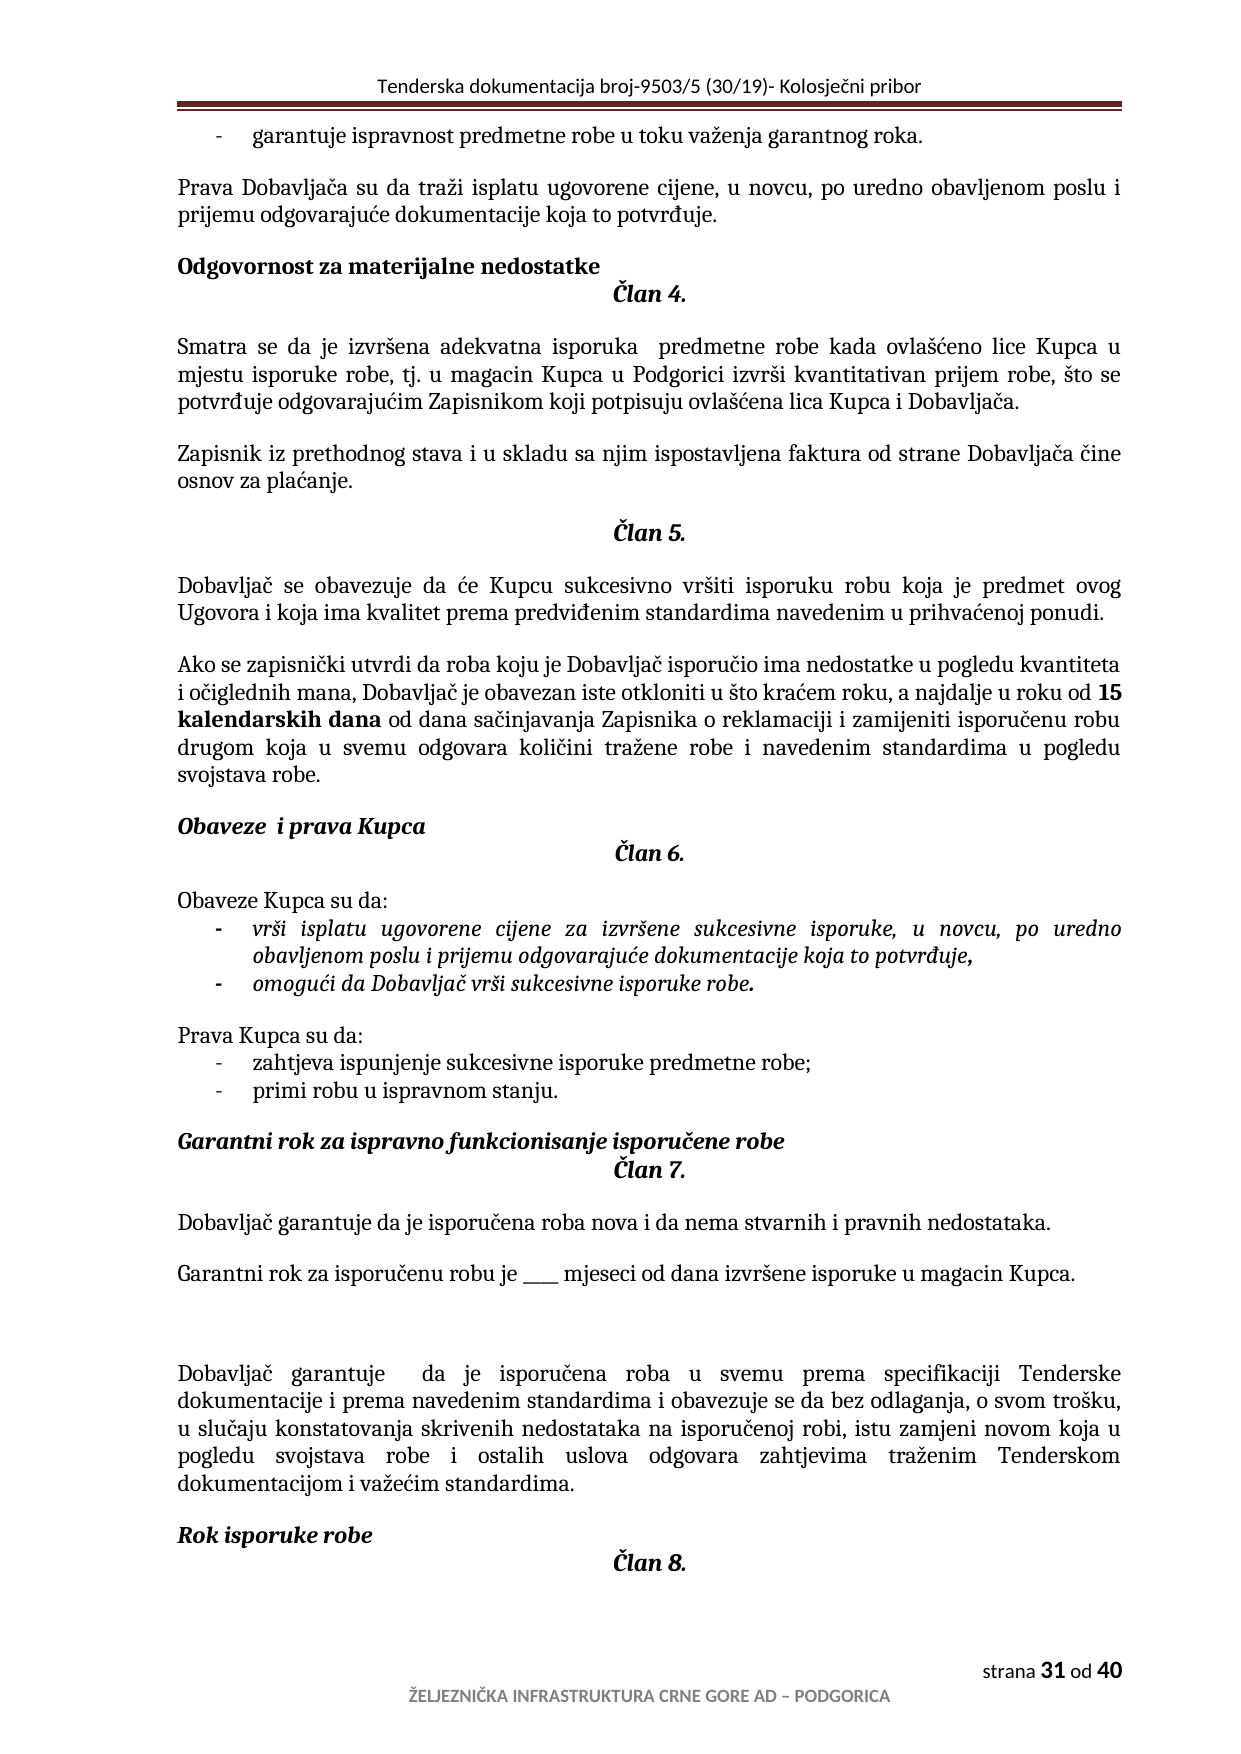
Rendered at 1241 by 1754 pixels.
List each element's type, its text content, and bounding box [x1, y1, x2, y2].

text Član 6. [177, 840, 1122, 868]
text Član 4. [177, 280, 1122, 309]
text Dobavljač garantuje da je isporučena roba nova i da nema stvarnih i pravnih nedostataka. [177, 1208, 1122, 1236]
text Obaveze Kupca su da: [177, 887, 1122, 915]
text Zapisnik iz prethodnog stava i u skladu sa njim ispostavljena faktura od strane Dobavljača čine osnov za plaćanje. [177, 440, 1122, 495]
text Obaveze i prava Kupca [177, 813, 1122, 840]
list primi robu u ispravnom stanju. [215, 1077, 1122, 1104]
list garantuje ispravnost predmetne robe u toku važenja garantnog roka. [215, 122, 1122, 149]
text Član 7. [177, 1156, 1122, 1184]
text Dobavljač garantuje da je isporučena roba u svemu prema specifikaciji Tenderske dokumentacije i prema navedenim standardima i obavezuje se da bez odlaganja, o svom trošku, u slučaju konstatovanja skrivenih nedostataka na isporučenoj robi, istu zamjeni novom koja u pogledu svojstava robe i ostalih uslova odgovara zahtjevima traženim Tenderskom dokumentacijom i važećim standardima. [177, 1359, 1122, 1498]
list vrši isplatu ugovorene cijene za izvršene sukcesivne isporuke, u novcu, po uredno obavljenom poslu i prijemu odgovarajuće dokumentacije koja to potvrđuje, [215, 915, 1122, 970]
text Rok isporuke robe [177, 1522, 1122, 1549]
list omogući da Dobavljač vrši sukcesivne isporuke robe. [215, 970, 1122, 997]
text Dobavljač se obavezuje da će Kupcu sukcesivno vršiti isporuku robu koja je predmet ovog Ugovora i koja ima kvalitet prema predviđenim standardima navedenim u prihvaćenoj ponudi. [177, 572, 1122, 627]
text Garantni rok za isporučenu robu je ____ mjeseci od dana izvršene isporuke u magacin Kupca. [177, 1260, 1122, 1288]
text Odgovornost za materijalne nedostatke [177, 253, 1122, 280]
text Garantni rok za ispravno funkcionisanje isporučene robe [177, 1128, 1122, 1156]
text Ako se zapisnički utvrdi da roba koju je Dobavljač isporučio ima nedostatke u pogledu kvantiteta i očiglednih mana, Dobavljač je obavezan iste otkloniti u što kraćem roku, a najdalje u roku od 15 kalendarskih dana od dana sačinjavanja Zapisnika o reklamaciji i zamijeniti isporučenu robu drugom koja u svemu odgovara količini tražene robe i navedenim standardima u pogledu svojstava robe. [177, 651, 1122, 789]
text Prava Dobavljača su da traži isplatu ugovorene cijene, u novcu, po uredno obavljenom poslu i prijemu odgovarajuće dokumentacije koja to potvrđuje. [177, 173, 1122, 229]
text Član 8. [177, 1549, 1122, 1578]
text Smatra se da je izvršena adekvatna isporuka predmetne robe kada ovlašćeno lice Kupca u mjestu isporuke robe, tj. u magacin Kupca u Podgorici izvrši kvantitativan prijem robe, što se potvrđuje odgovarajućim Zapisnikom koji potpisuju ovlašćena lica Kupca i Dobavljača. [177, 333, 1122, 416]
text Prava Kupca su da: [177, 1021, 1122, 1049]
list zahtjeva ispunjenje sukcesivne isporuke predmetne robe; [215, 1049, 1122, 1077]
text Član 5. [177, 519, 1122, 548]
